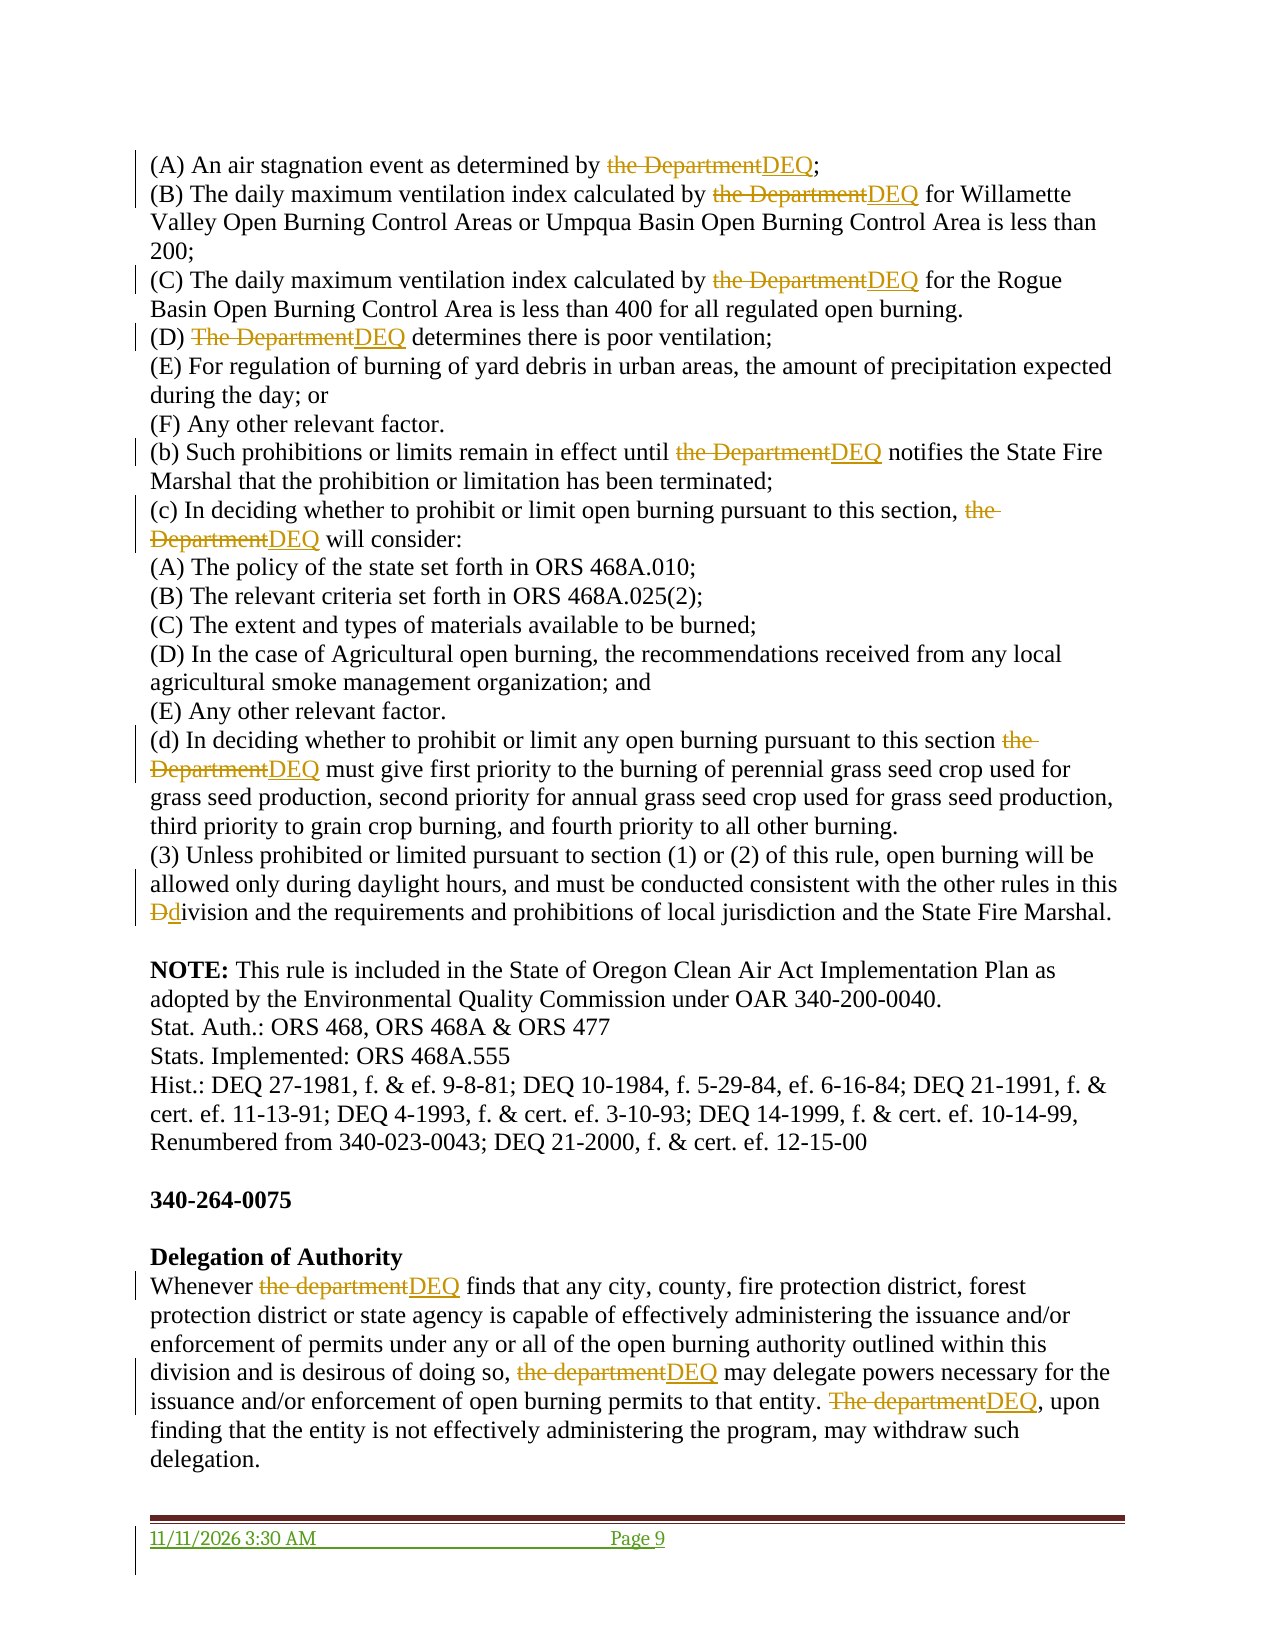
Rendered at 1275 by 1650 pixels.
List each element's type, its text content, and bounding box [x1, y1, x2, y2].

text (A) An air stagnation event as determined by ; [150, 150, 1125, 179]
text Delegation of Authority [150, 1242, 1125, 1271]
text (F) Any other relevant factor. [150, 409, 1125, 437]
text (A) The policy of the state set forth in ORS 468A.010; [150, 552, 1125, 581]
text 340-264-0075 [150, 1185, 1125, 1214]
text Whenever finds that any city, county, fire protection district, forest protection district or state agency is capable of effectively administering the issuance and/or enforcement of permits under any or all of the open burning authority outlined within this division and is desirous of doing so, may delegate powers necessary for the issuance and/or enforcement of open burning permits to that entity. , upon finding that the entity is not effectively administering the program, may withdraw such delegation. [150, 1271, 1125, 1472]
text (b) Such prohibitions or limits remain in effect until notifies the State Fire Marshal that the prohibition or limitation has been terminated; [150, 437, 1125, 495]
text (D) In the case of Agricultural open burning, the recommendations received from any local agricultural smoke management organization; and [150, 639, 1125, 696]
text (D) determines there is poor ventilation; [150, 322, 1125, 351]
text (c) In deciding whether to prohibit or limit open burning pursuant to this section, will consider: [150, 495, 1125, 552]
text (C) The extent and types of materials available to be burned; [150, 610, 1125, 639]
text (3) Unless prohibited or limited pursuant to section (1) or (2) of this rule, open burning will be allowed only during daylight hours, and must be conducted consistent with the other rules in this ivision and the requirements and prohibitions of local jurisdiction and the State Fire Marshal. [150, 840, 1125, 926]
text (C) The daily maximum ventilation index calculated by for the Rogue Basin Open Burning Control Area is less than 400 for all regulated open burning. [150, 265, 1125, 322]
text (E) For regulation of burning of yard debris in urban areas, the amount of precipitation expected during the day; or [150, 351, 1125, 409]
text Stat. Auth.: ORS 468, ORS 468A & ORS 477 Stats. Implemented: ORS 468A.555 Hist.: DEQ 27-1981, f. & ef. 9-8-81; DEQ 10-1984, f. 5-29-84, ef. 6-16-84; DEQ 21-1991, f. & cert. ef. 11-13-91; DEQ 4-1993, f. & cert. ef. 3-10-93; DEQ 14-1999, f. & cert. ef. 10-14-99, Renumbered from 340-023-0043; DEQ 21-2000, f. & cert. ef. 12-15-00 [150, 1012, 1125, 1156]
text NOTE: This rule is included in the State of Oregon Clean Air Act Implementation Plan as adopted by the Environmental Quality Commission under OAR 340-200-0040. [150, 955, 1125, 1012]
text (B) The daily maximum ventilation index calculated by for Willamette Valley Open Burning Control Areas or Umpqua Basin Open Burning Control Area is less than 200; [150, 179, 1125, 265]
text (E) Any other relevant factor. [150, 696, 1125, 725]
text (d) In deciding whether to prohibit or limit any open burning pursuant to this section must give first priority to the burning of perennial grass seed crop used for grass seed production, second priority for annual grass seed crop used for grass seed production, third priority to grain crop burning, and fourth priority to all other burning. [150, 725, 1125, 840]
text (B) The relevant criteria set forth in ORS 468A.025(2); [150, 581, 1125, 610]
